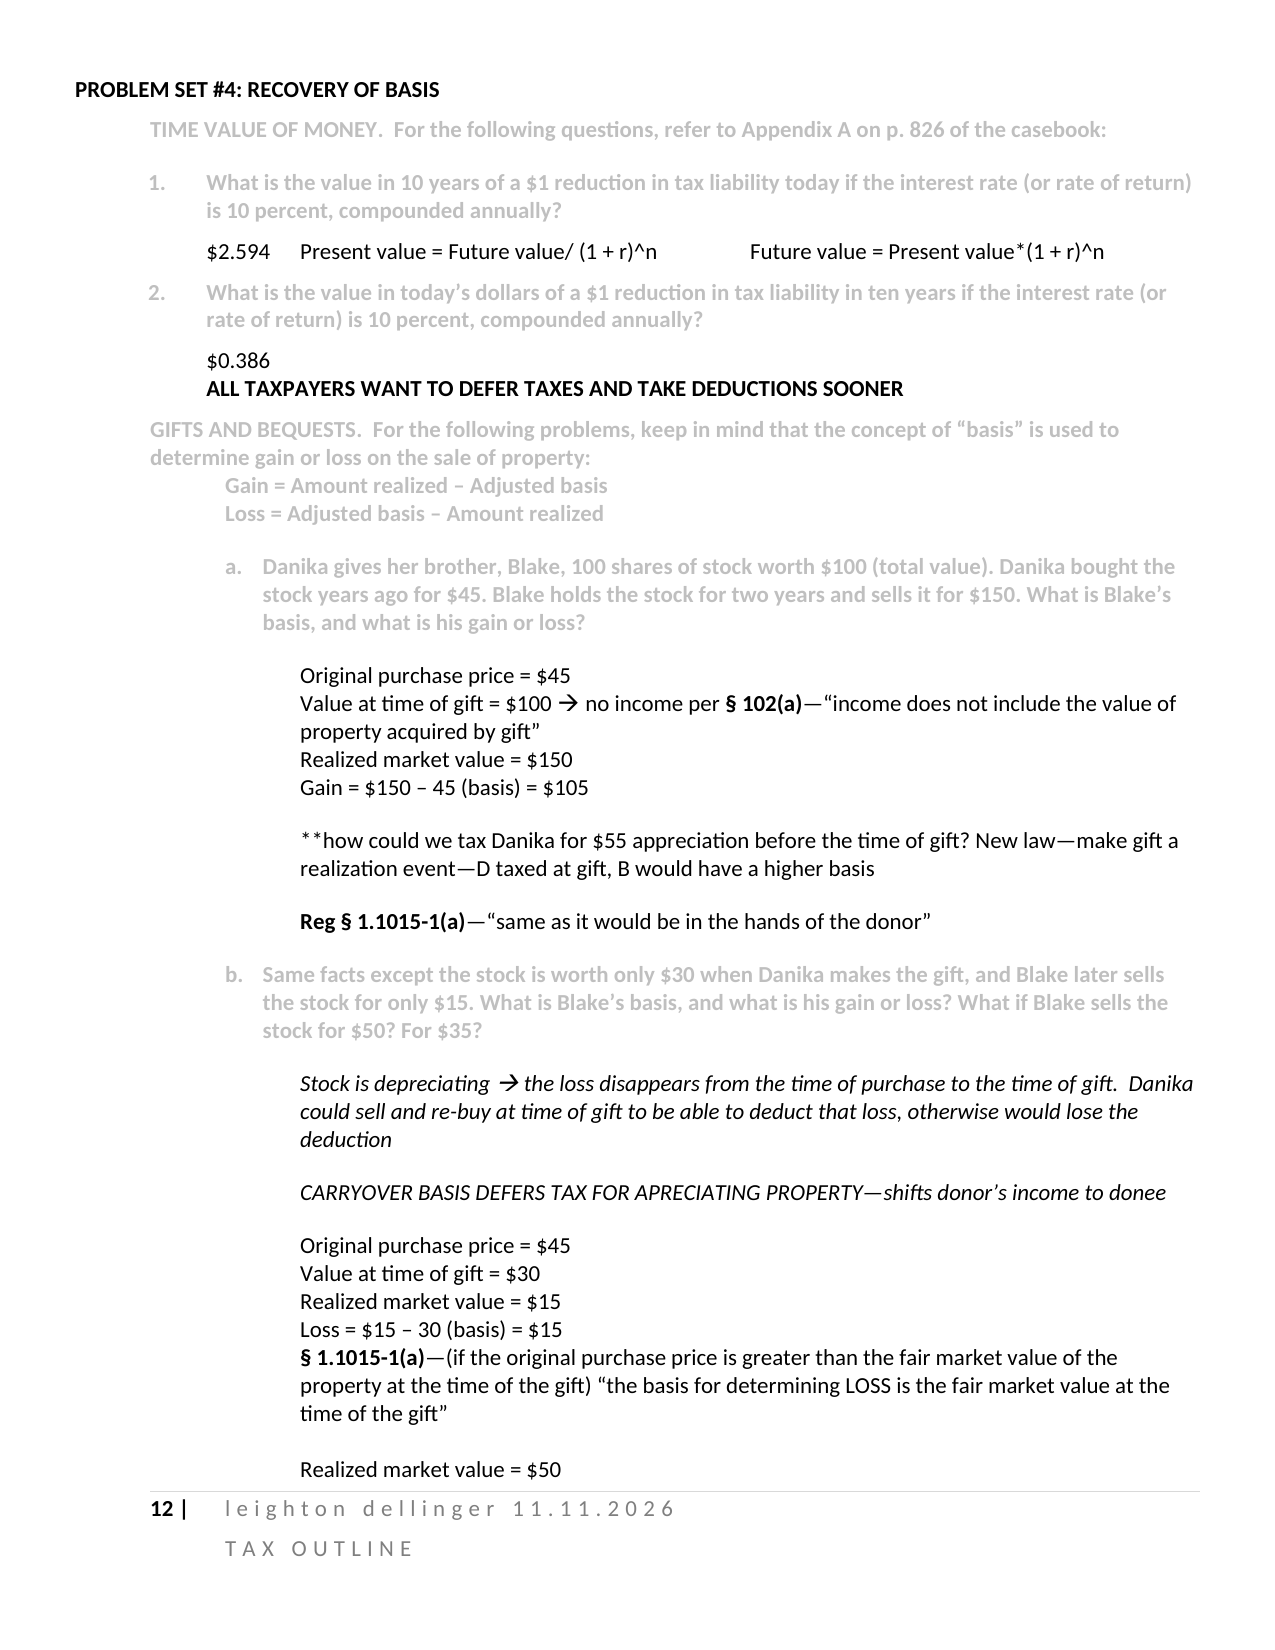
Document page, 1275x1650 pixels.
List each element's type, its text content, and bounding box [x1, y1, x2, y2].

text Time Value of Money. For the following questions, refer to Appendix A on p. 826 of the casebook: [150, 116, 1200, 143]
text Value at time of gift = $30 [300, 1259, 1200, 1287]
list Danika gives her brother, Blake, 100 shares of stock worth $100 (total value). Danika bought the stock years ago for $45. Blake holds the stock for two years and sells it for $150. What is Blake’s basis, and what is his gain or loss? [225, 552, 1200, 636]
text Realized market value = $50 [300, 1455, 1200, 1483]
list Reg § 1.1015-1(a)—“same as it would be in the hands of the donor” [300, 907, 1200, 935]
list CARRYOVER BASIS DEFERS TAX FOR APRECIATING PROPERTY—shifts donor’s income to donee [300, 1178, 1200, 1206]
text Original purchase price = $45 [300, 1231, 1200, 1259]
text Realized market value = $15 [300, 1287, 1200, 1315]
list What is the value in today’s dollars of a $1 reduction in tax liability in ten years if the interest rate (or rate of return) is 10 percent, compounded annually? [148, 278, 1200, 334]
list Same facts except the stock is worth only $30 when Danika makes the gift, and Blake later sells the stock for only $15. What is Blake’s basis, and what is his gain or loss? What if Blake sells the stock for $50? For $35? [225, 960, 1200, 1044]
list Gain = $150 – 45 (basis) = $105 [300, 773, 1200, 801]
text Gain = Amount realized – Adjusted basis [225, 471, 1200, 499]
list $0.386 [206, 346, 1200, 374]
text Problem Set #4: Recovery of Basis [75, 75, 1200, 103]
list Original purchase price = $45 [300, 661, 1200, 689]
text Loss = $15 – 30 (basis) = $15 [300, 1315, 1200, 1343]
list Stock is depreciating the loss disappears from the time of purchase to the time of gift. Danika could sell and re-buy at time of gift to be able to deduct that loss, otherwise would lose the deduction [300, 1069, 1200, 1153]
text Loss = Adjusted basis – Amount realized [225, 499, 1200, 527]
text Gifts and Bequests. For the following problems, keep in mind that the concept of “basis” is used to determine gain or loss on the sale of property: [150, 415, 1200, 471]
list **how could we tax Danika for $55 appreciation before the time of gift? New law—make gift a realization event—D taxed at gift, B would have a higher basis [300, 826, 1200, 882]
list Realized market value = $150 [300, 745, 1200, 773]
list $2.594 Present value = Future value/ (1 + r)^n Future value = Present value*(1 + r)^n [206, 237, 1200, 265]
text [300, 1343, 1200, 1427]
list Value at time of gift = $100 no income per § 102(a)—“income does not include the value of property acquired by gift” [300, 689, 1200, 745]
list What is the value in 10 years of a $1 reduction in tax liability today if the interest rate (or rate of return) is 10 percent, compounded annually? [148, 168, 1200, 224]
list ALL TAXPAYERS WANT TO DEFER TAXES AND TAKE DEDUCTIONS SOONER [206, 374, 1200, 402]
